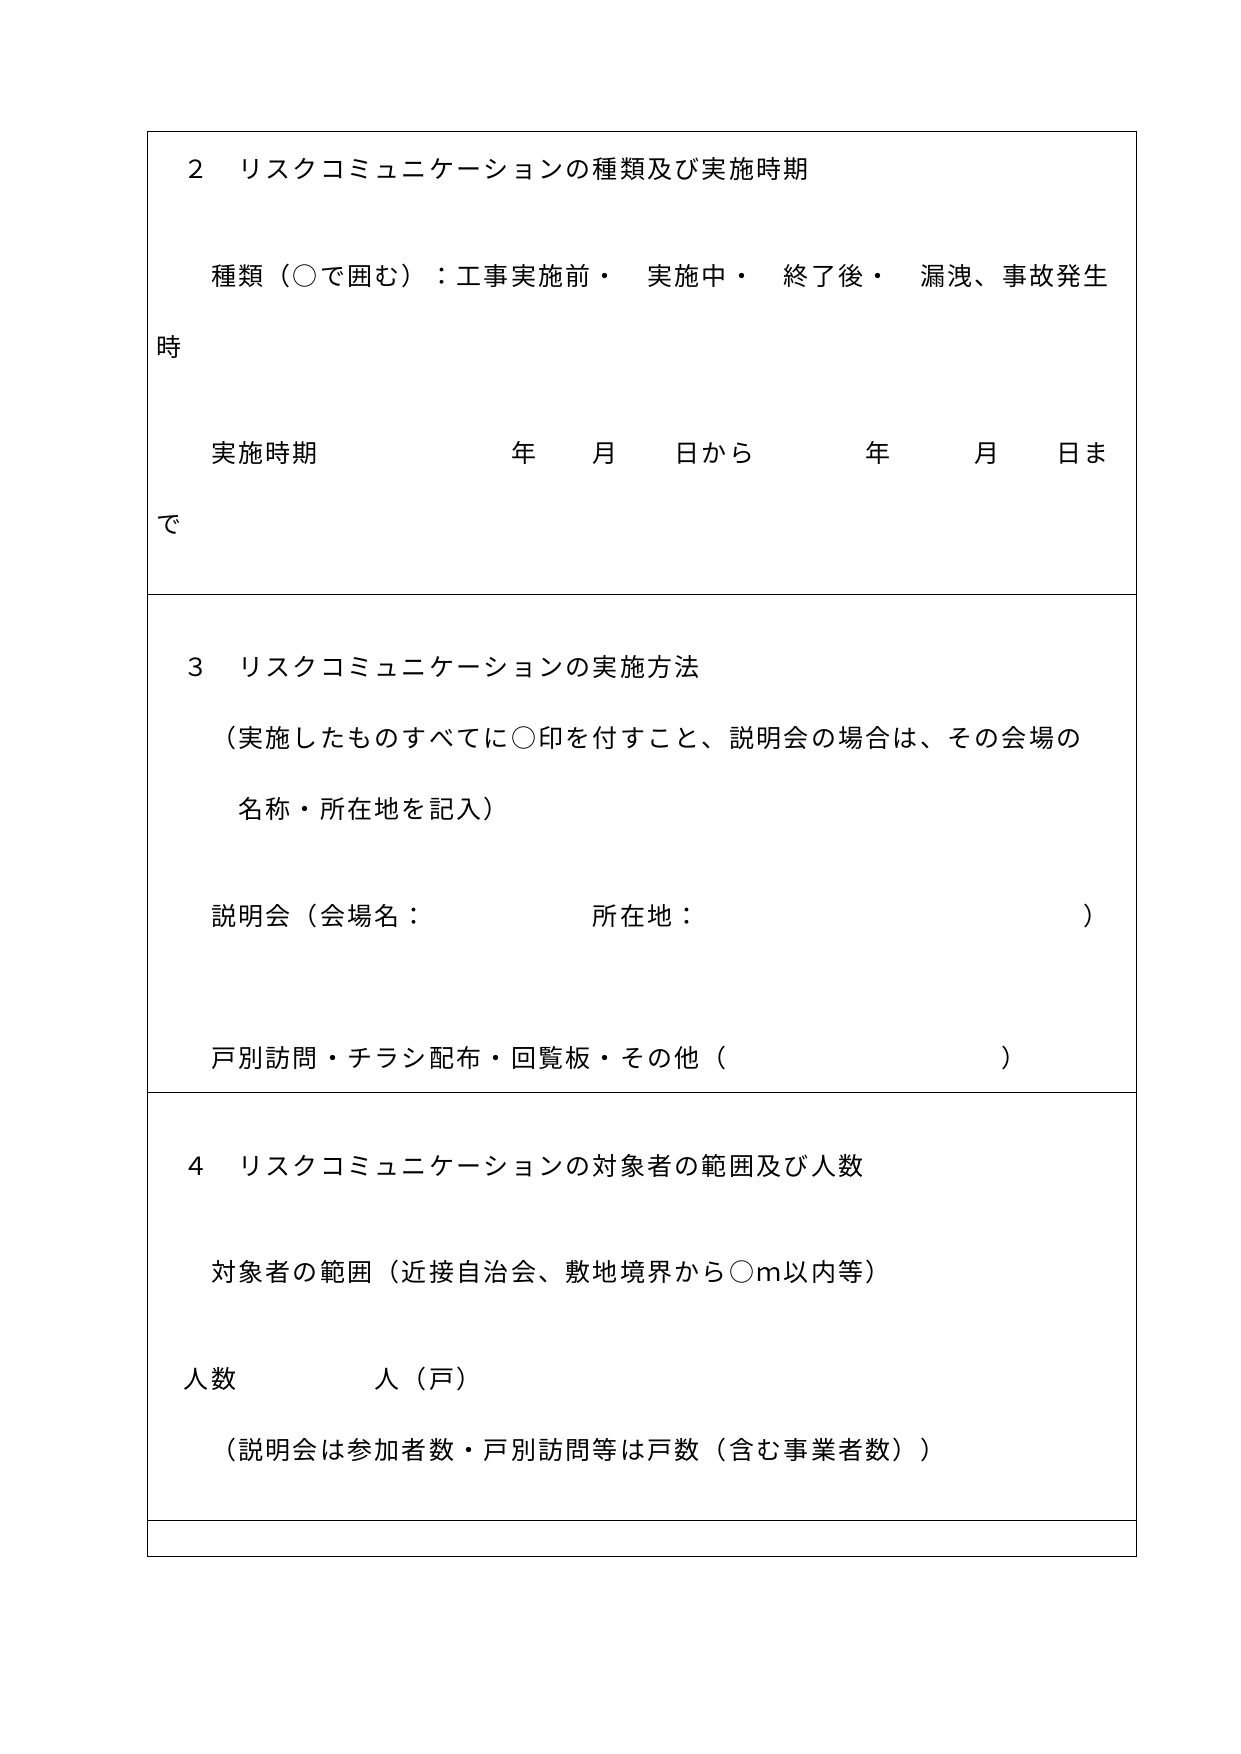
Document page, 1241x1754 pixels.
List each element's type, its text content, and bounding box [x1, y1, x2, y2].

table_cell ４ リスクコミュニケーションの対象者の範囲及び人数 対象者の範囲（近接自治会、敷地境界から○ｍ以内等） 人数 人（戸） （説明会は参加者数・戸別訪問等は戸数（含む事業者数）） [148, 1093, 1136, 1519]
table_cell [148, 1521, 1136, 1556]
table_cell ３ リスクコミュニケーションの実施方法 （実施したものすべてに○印を付すこと、説明会の場合は、その会場の 名称・所在地を記入） 説明会（会場名： 所在地： ） 戸別訪問・チラシ配布・回覧板・その他（ ） [148, 595, 1136, 1092]
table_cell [148, 132, 1136, 594]
